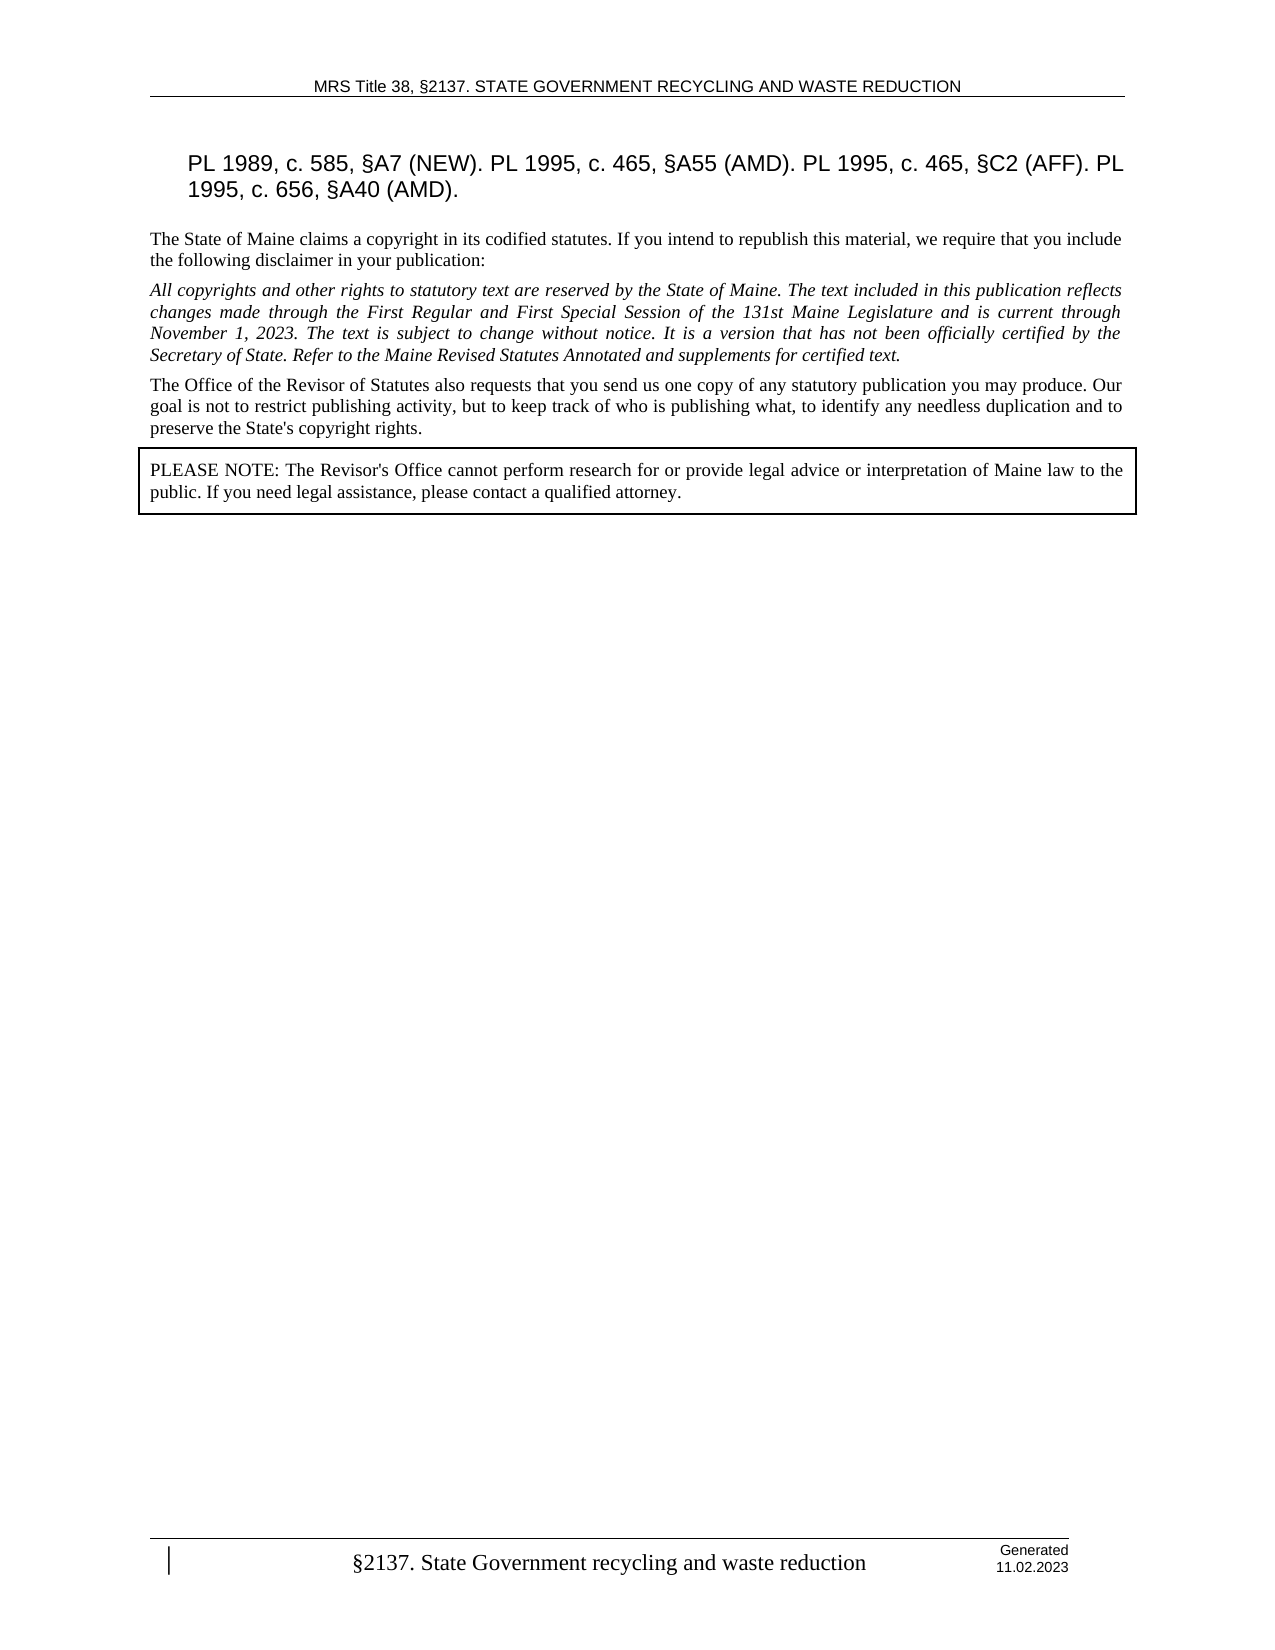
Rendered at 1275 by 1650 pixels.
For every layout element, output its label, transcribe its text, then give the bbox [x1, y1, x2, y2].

text PLEASE NOTE: The Revisor's Office cannot perform research for or provide legal advice or interpretation of Maine law to the public. If you need legal assistance, please contact a qualified attorney. [140, 449, 1135, 513]
text The Office of the Revisor of Statutes also requests that you send us one copy of any statutory publication you may produce. Our goal is not to restrict publishing activity, but to keep track of who is publishing what, to identify any needless duplication and to preserve the State's copyright rights. [150, 374, 1125, 438]
text All copyrights and other rights to statutory text are reserved by the State of Maine. The text included in this publication reflects changes made through the First Regular and First Special Session of the 131st Maine Legislature and is current through November 1, 2023 . The text is subject to change without notice. It is a version that has not been officially certified by the Secretary of State. Refer to the Maine Revised Statutes Annotated and supplements for certified text. [150, 279, 1125, 365]
text PL 1989, c. 585, §A7 (NEW). PL 1995, c. 465, §A55 (AMD). PL 1995, c. 465, §C2 (AFF). PL 1995, c. 656, §A40 (AMD). [187, 150, 1125, 203]
text The State of Maine claims a copyright in its codified statutes. If you intend to republish this material, we require that you include the following disclaimer in your publication: [150, 228, 1125, 271]
